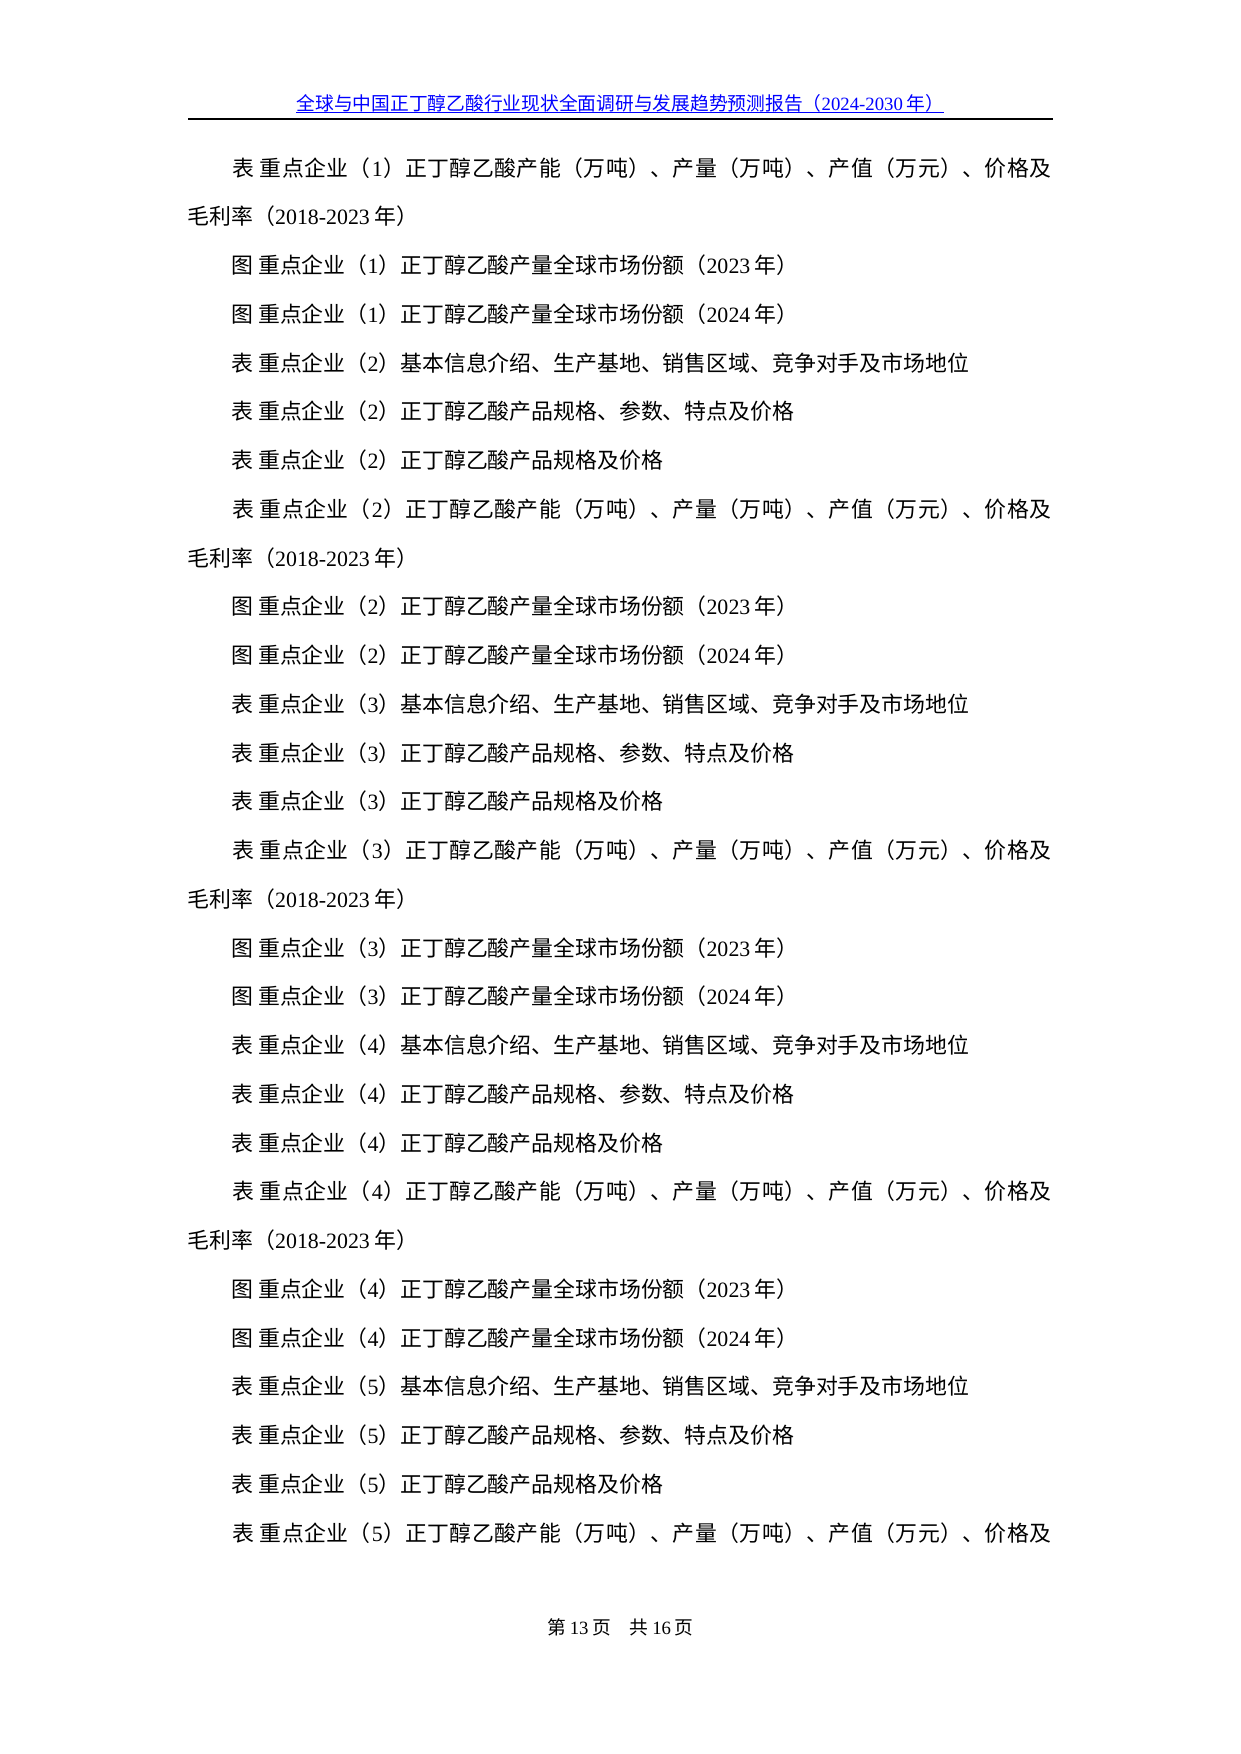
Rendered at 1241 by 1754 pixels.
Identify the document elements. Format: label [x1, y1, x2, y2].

text [187, 150, 1053, 1548]
